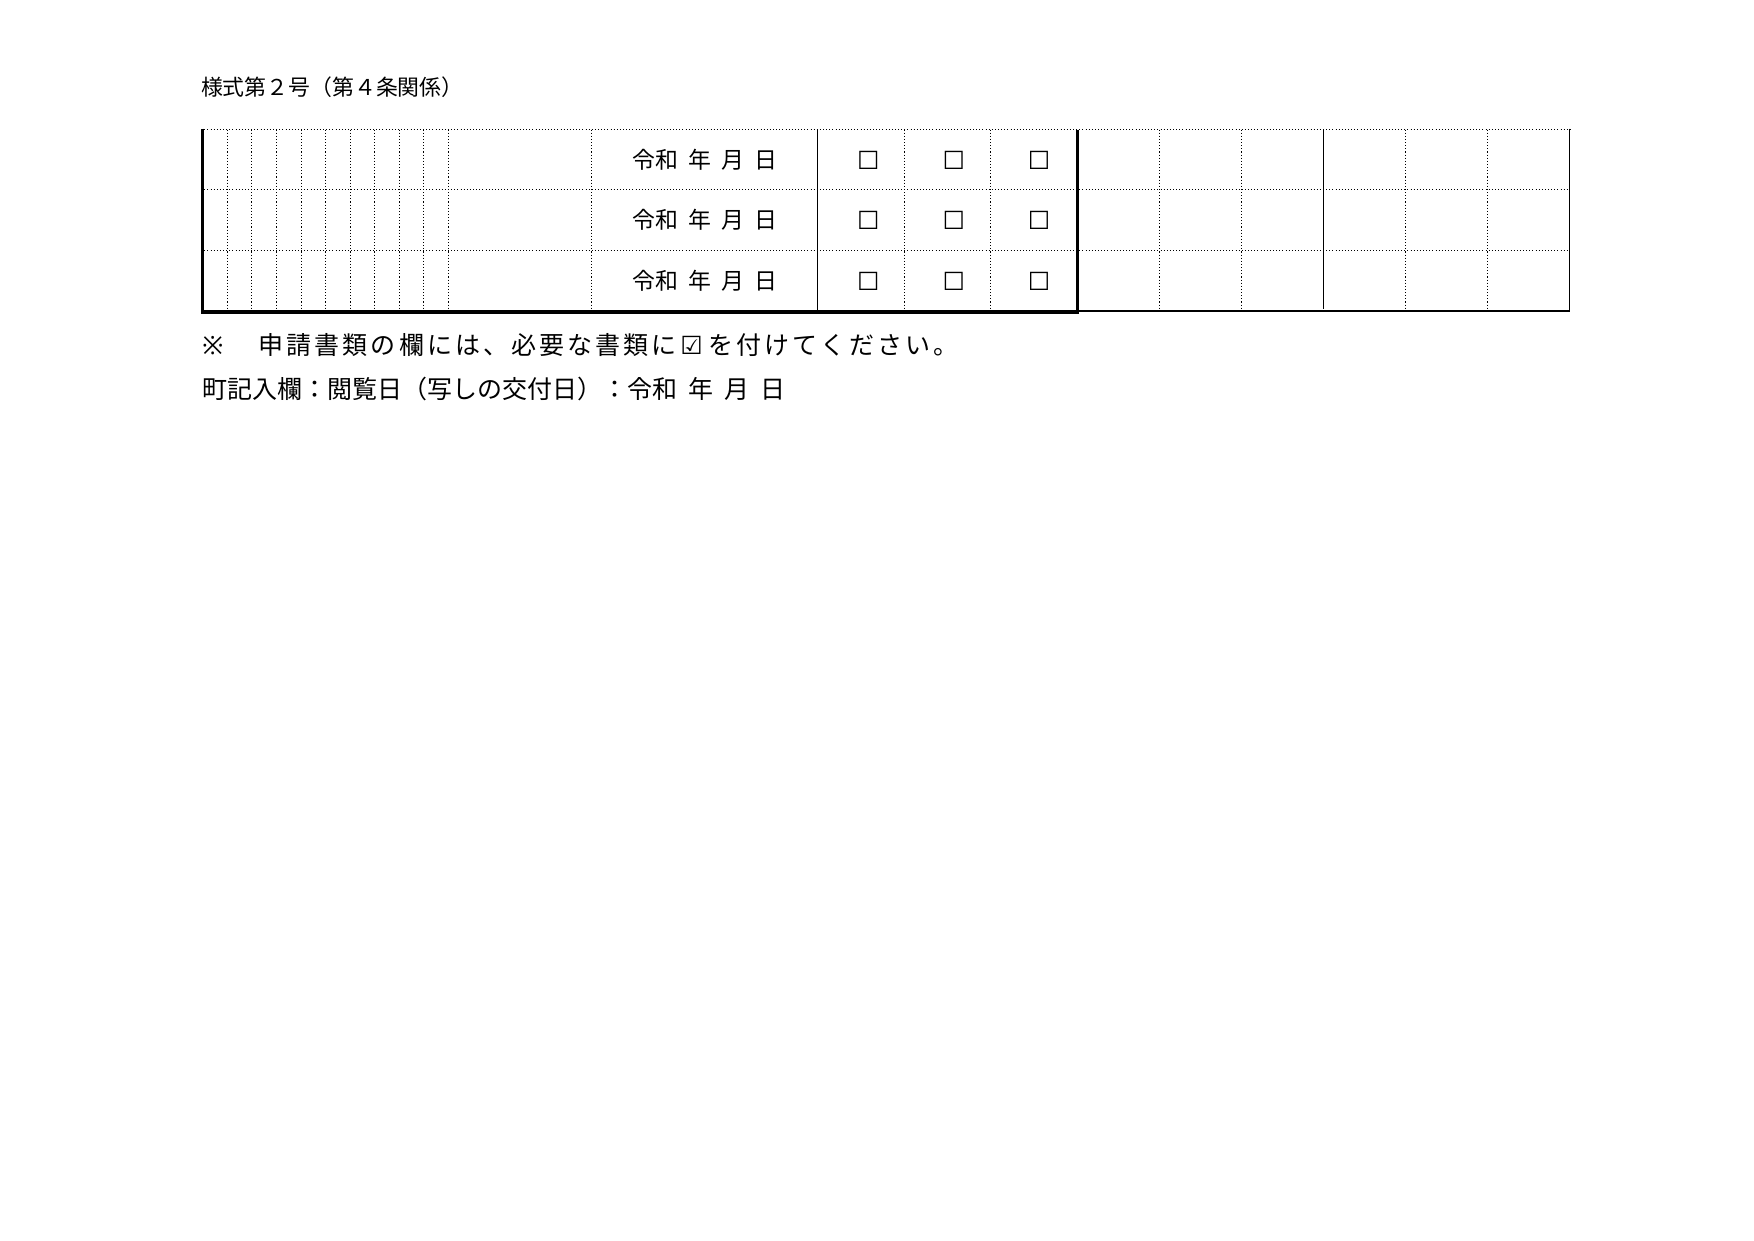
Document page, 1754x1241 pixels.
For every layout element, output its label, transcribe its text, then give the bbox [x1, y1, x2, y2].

table_cell [301, 250, 326, 310]
table_cell [1159, 129, 1241, 189]
table_cell [1079, 129, 1159, 189]
table_cell [1487, 189, 1569, 250]
table_cell [1159, 250, 1241, 310]
table_cell 令和 年 月 日 [592, 189, 817, 250]
table_cell [375, 250, 399, 310]
table_cell [1323, 250, 1405, 310]
table_cell [227, 189, 252, 250]
table_cell [350, 129, 375, 189]
table_cell [326, 250, 350, 310]
table_cell 令和 年 月 日 [592, 250, 817, 310]
table_cell [1241, 250, 1323, 310]
table_cell [350, 189, 375, 250]
table_cell [252, 189, 276, 250]
table_cell [276, 189, 301, 250]
table_cell [375, 129, 399, 189]
table_cell [1159, 189, 1241, 250]
table_cell [424, 189, 448, 250]
table_cell [1241, 189, 1323, 250]
table_cell [204, 250, 227, 310]
table_cell [276, 250, 301, 310]
table_cell [1079, 250, 1159, 310]
table_cell [301, 129, 326, 189]
table_cell [1324, 189, 1405, 250]
table_cell [276, 129, 301, 189]
table_cell [1241, 129, 1323, 189]
table_cell [350, 250, 375, 310]
table_cell [818, 189, 904, 250]
table_cell [449, 189, 592, 250]
table_cell 令和 年 月 日 [592, 129, 817, 189]
table_cell [326, 129, 350, 189]
table_cell [252, 129, 276, 189]
table_cell [399, 250, 424, 310]
table_cell [252, 250, 276, 310]
table_cell ☐ [818, 250, 904, 310]
table_cell [204, 129, 227, 189]
table_cell [818, 129, 904, 189]
table_cell [424, 129, 448, 189]
table_cell [1324, 129, 1405, 189]
table_cell [375, 189, 399, 250]
table_cell [449, 129, 592, 189]
table_cell ☐ [991, 250, 1076, 310]
table_cell [991, 129, 1076, 189]
table_cell [1487, 250, 1569, 310]
table_cell [326, 189, 350, 250]
table_cell [1405, 250, 1487, 310]
table_cell [904, 189, 991, 250]
table_cell [1487, 129, 1569, 189]
table_cell [399, 189, 424, 250]
table_cell [204, 189, 227, 250]
table_cell [301, 189, 326, 250]
text ※ 申請書類の欄には、必要な書類に☑を付けてください。 [202, 313, 1552, 373]
table_cell [449, 250, 592, 310]
table_cell [227, 250, 252, 310]
table_cell [1405, 129, 1487, 189]
table_cell [399, 129, 424, 189]
table_cell ☐ [904, 250, 991, 310]
table_cell [1079, 189, 1159, 250]
text 町記入欄：閲覧日（写しの交付日）：令和 年 月 日 [202, 373, 1552, 404]
table_cell [424, 250, 448, 310]
table_cell [991, 189, 1076, 250]
table_cell [1405, 189, 1487, 250]
table_cell [904, 129, 991, 189]
table_cell [227, 129, 252, 189]
